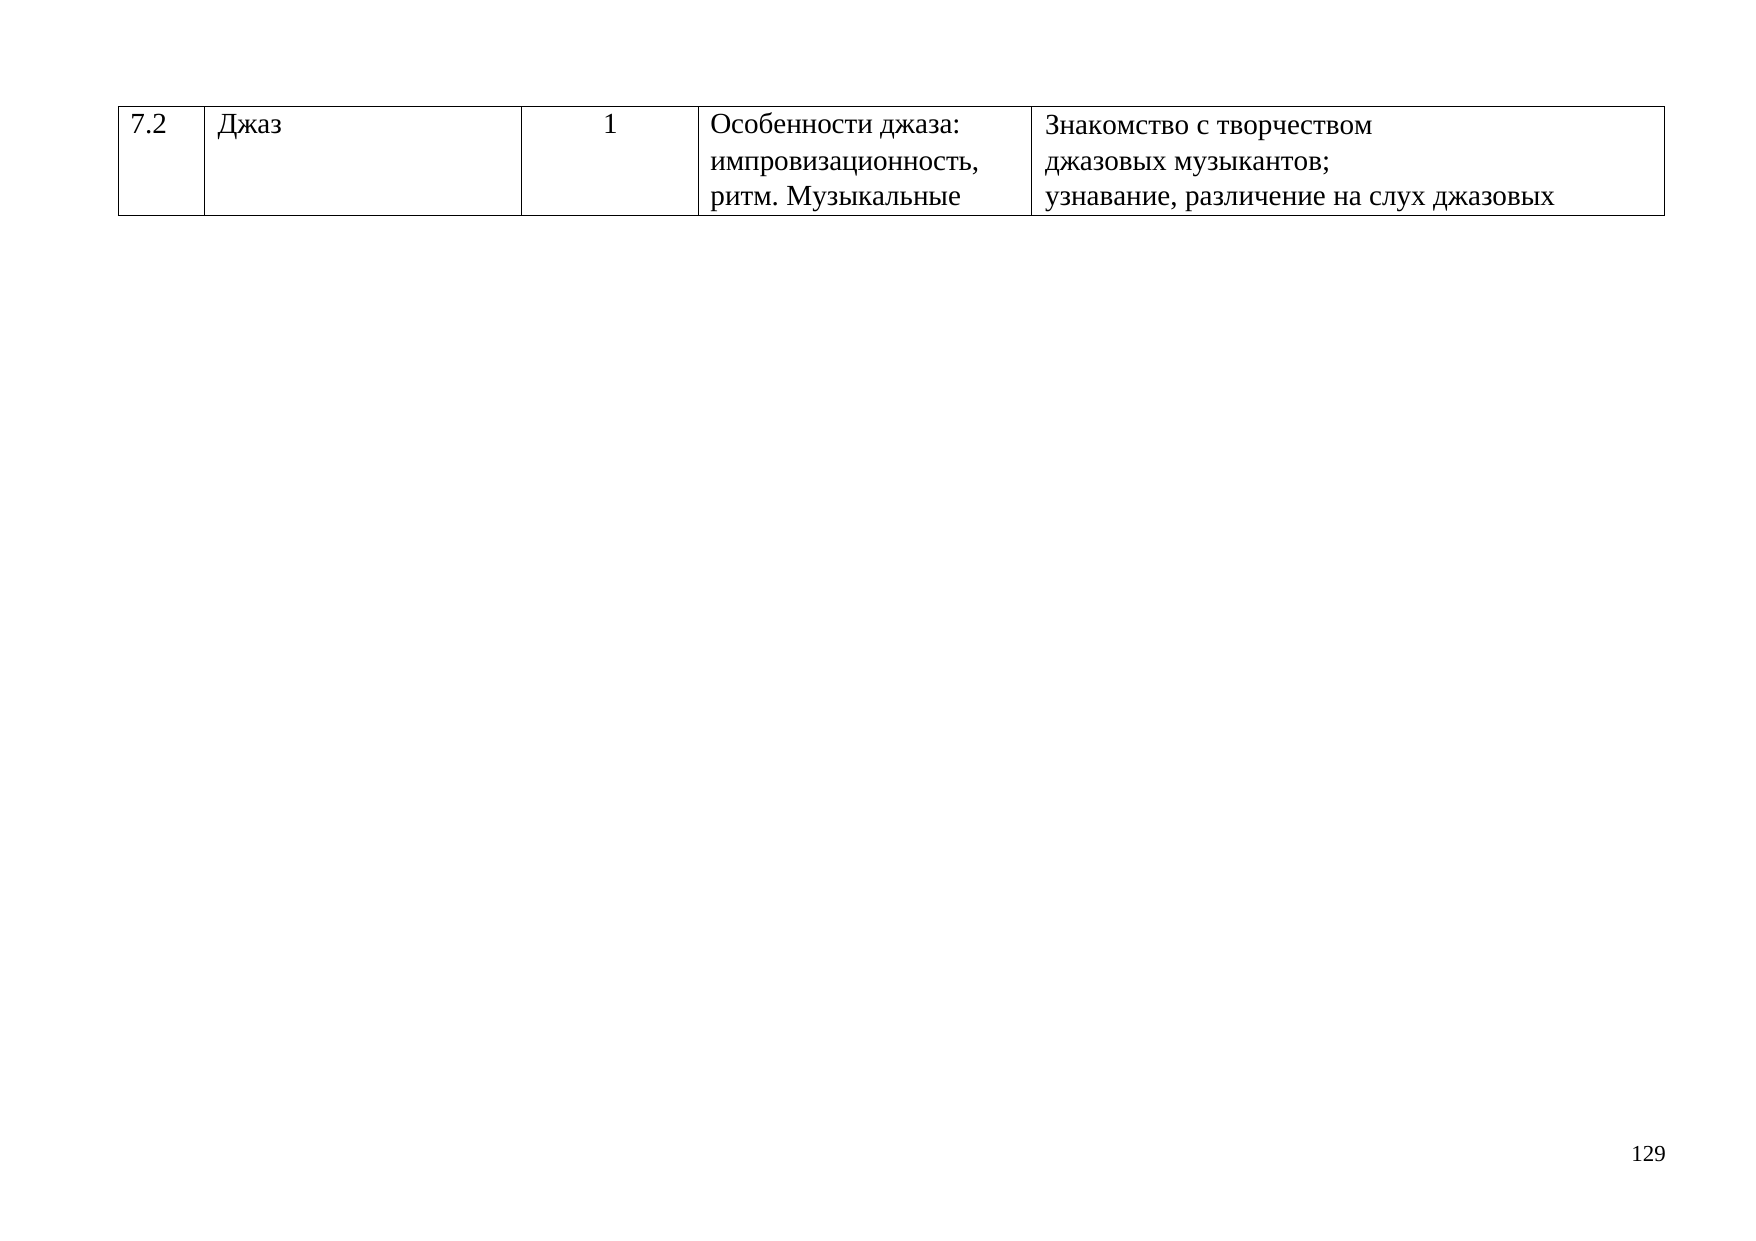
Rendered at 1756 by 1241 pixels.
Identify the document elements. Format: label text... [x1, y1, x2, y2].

table_cell Знакомство с творчеством джазовых музыкантов; узнавание, различение на слух джазовых [1032, 107, 1664, 215]
table_cell Джаз [205, 107, 521, 215]
table_cell 7.2 [119, 107, 204, 215]
table_cell Особенности джаза: импровизационность, ритм. Музыкальные [699, 107, 1031, 215]
table_cell 1 [522, 107, 698, 215]
